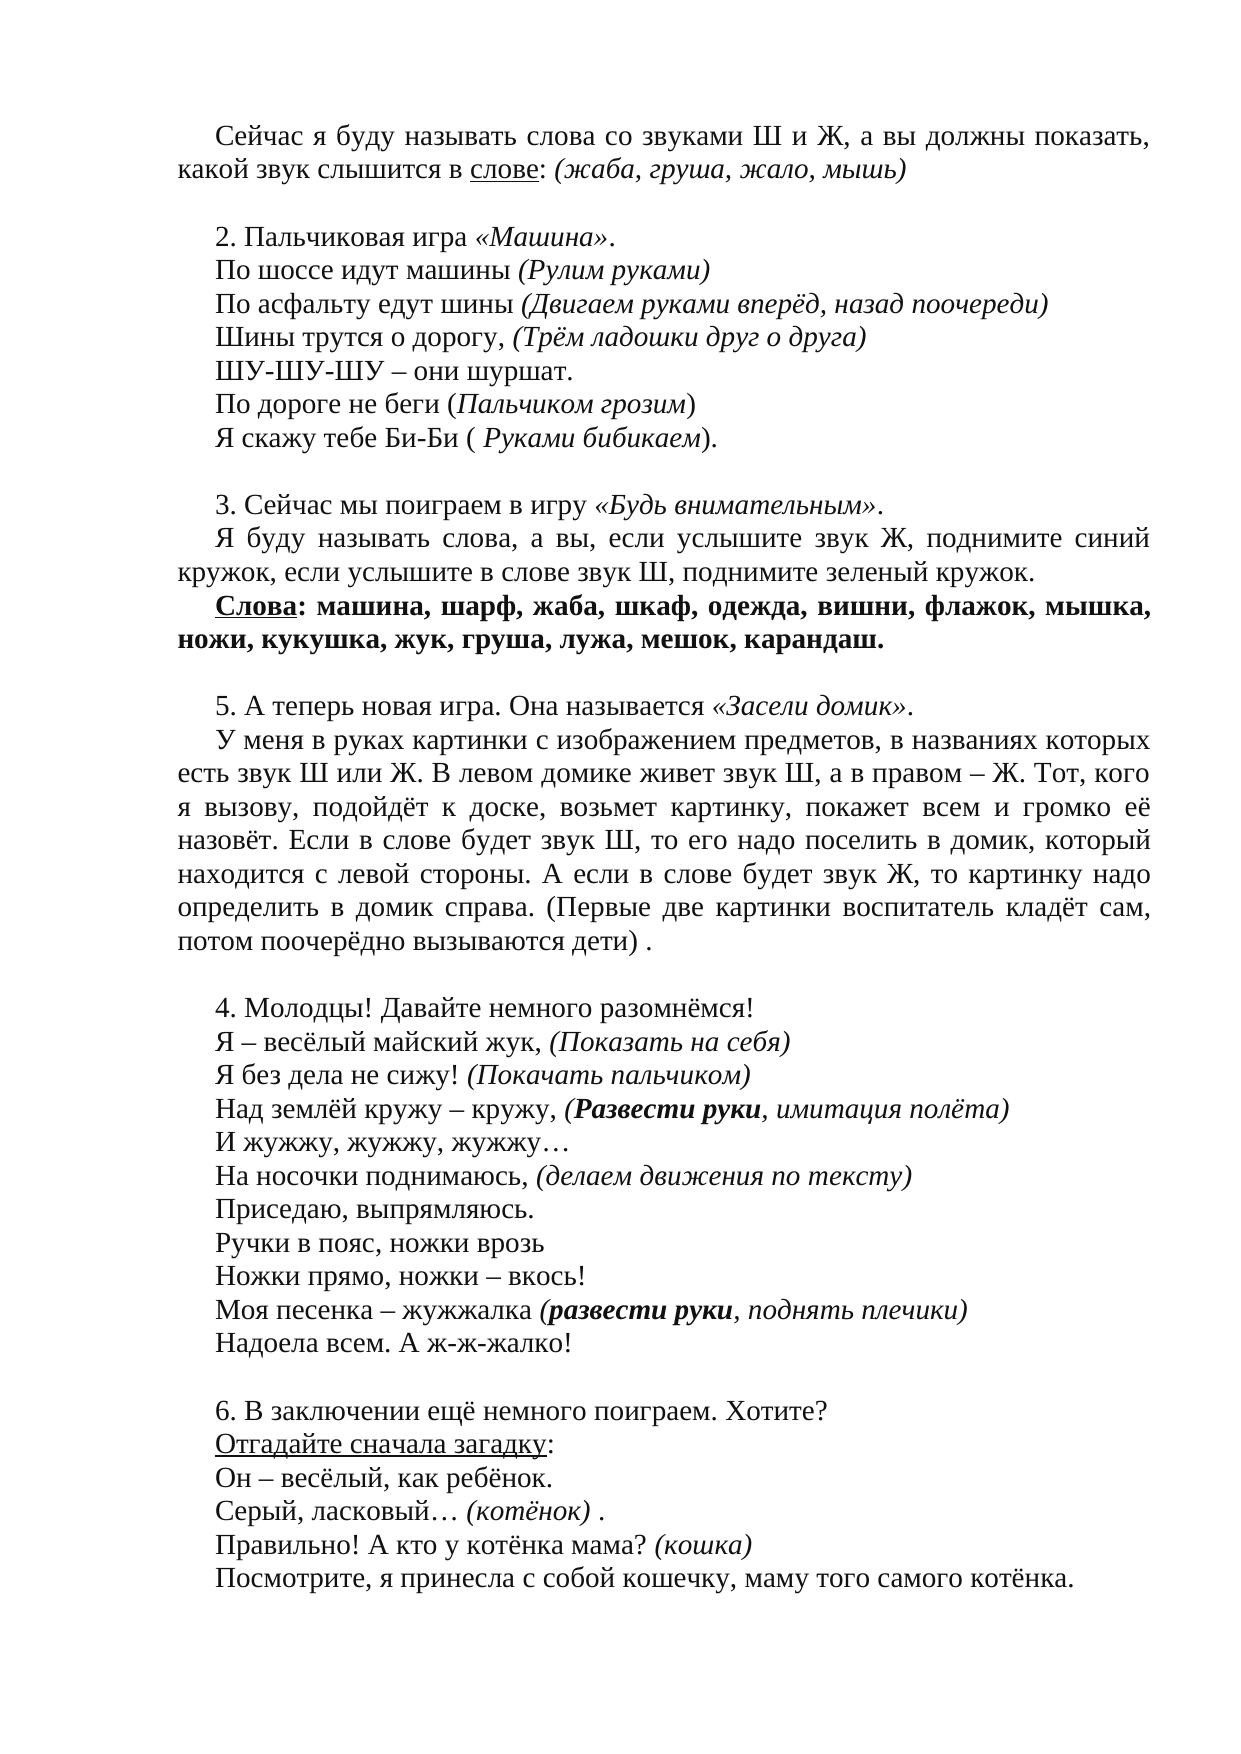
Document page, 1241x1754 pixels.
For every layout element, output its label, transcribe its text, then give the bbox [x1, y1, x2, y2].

text 2. Пальчиковая игра «Машина». [177, 219, 1152, 252]
text 3. Сейчас мы поиграем в игру «Будь внимательным». [177, 487, 1152, 521]
text И жужжу, жужжу, жужжу… [177, 1124, 1152, 1158]
text 5. А теперь новая игра. Она называется «Засели домик». [177, 688, 1152, 722]
text Моя песенка – жужжалка (развести руки, поднять плечики) [177, 1292, 1152, 1326]
text Я – весёлый майский жук, (Показать на себя) [177, 1024, 1152, 1057]
text По шоссе идут машины (Рулим руками) [177, 252, 1152, 286]
text Ножки прямо, ножки – вкось! [177, 1258, 1152, 1292]
text Правильно! А кто у котёнка мама? (кошка) [177, 1527, 1152, 1560]
text Приседаю, выпрямляюсь. [177, 1191, 1152, 1225]
text 6. В заключении ещё немного поиграем. Хотите? [177, 1393, 1152, 1426]
text Слова: машина, шарф, жаба, шкаф, одежда, вишни, флажок, мышка, ножи, кукушка, жук, груша, лужа, мешок, карандаш. [177, 588, 1152, 655]
text Ручки в пояс, ножки врозь [177, 1225, 1152, 1258]
text Он – весёлый, как ребёнок. [177, 1460, 1152, 1493]
text Серый, ласковый… (котёнок) . [177, 1493, 1152, 1527]
text Сейчас я буду называть слова со звуками Ш и Ж, а вы должны показать, какой звук слышится в слове: (жаба, груша, жало, мышь) [177, 118, 1152, 185]
text Я без дела не сижу! (Покачать пальчиком) [177, 1057, 1152, 1091]
text Я буду называть слова, а вы, если услышите звук Ж, поднимите синий кружок, если услышите в слове звук Ш, поднимите зеленый кружок. [177, 521, 1152, 588]
text Посмотрите, я принесла с собой кошечку, маму того самого котёнка. [177, 1560, 1152, 1594]
text 4. Молодцы! Давайте немного разомнёмся! [177, 990, 1152, 1024]
text На носочки поднимаюсь, (делаем движения по тексту) [177, 1158, 1152, 1191]
text Надоела всем. А ж-ж-жалко! [177, 1326, 1152, 1359]
text У меня в руках картинки с изображением предметов, в названиях которых есть звук Ш или Ж. В левом домике живет звук Ш, а в правом – Ж. Тот, кого я вызову, подойдёт к доске, возьмет картинку, покажет всем и громко её назовёт. Если в слове будет звук Ш, то его надо поселить в домик, который находится с левой стороны. А если в слове будет звук Ж, то картинку надо определить в домик справа. (Первые две картинки воспитатель кладёт сам, потом поочерёдно вызываются дети) . [177, 722, 1152, 957]
text По асфальту едут шины (Двигаем руками вперёд, назад поочереди) [177, 286, 1152, 319]
text Отгадайте сначала загадку: [177, 1426, 1152, 1460]
text Над землёй кружу – кружу, (Развести руки, имитация полёта) [177, 1091, 1152, 1124]
text Шины трутся о дорогу, (Трём ладошки друг о друга) [177, 319, 1152, 353]
text ШУ-ШУ-ШУ – они шуршат. [177, 353, 1152, 386]
text По дороге не беги (Пальчиком грозим) [177, 386, 1152, 420]
text Я скажу тебе Би-Би ( Руками бибикаем). [177, 420, 1152, 453]
